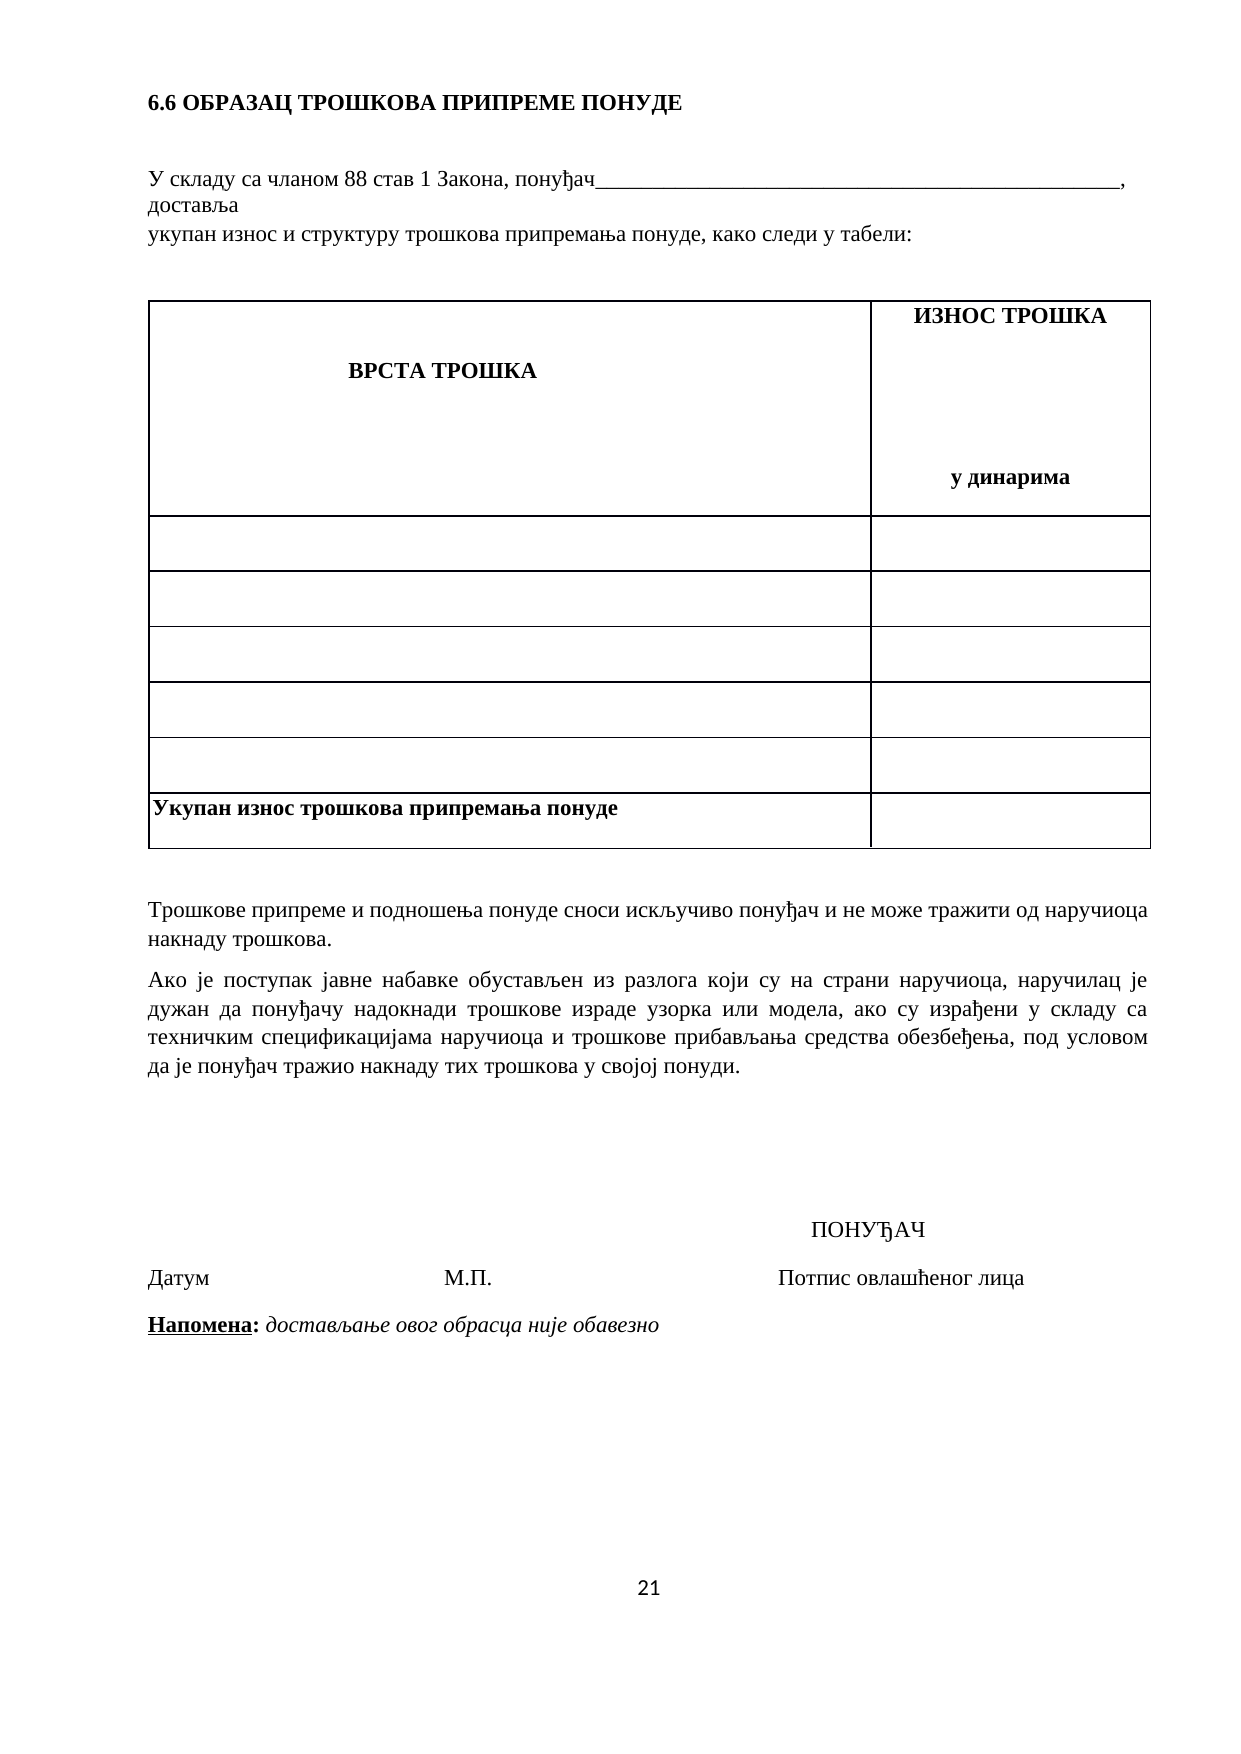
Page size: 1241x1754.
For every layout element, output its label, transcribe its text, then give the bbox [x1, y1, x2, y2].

text укупан износ и структуру трошкова припремања понуде, како следи у табели: [148, 220, 1149, 246]
table_cell [872, 627, 1150, 681]
table_cell [872, 738, 1150, 792]
table_cell Укупан износ трошкова припремања понуде [150, 794, 870, 847]
text ПОНУЂАЧ [148, 1217, 1149, 1243]
text У складу са чланом 88 став 1 Закона, понуђач , доставља [148, 165, 1149, 217]
table_cell [872, 572, 1150, 626]
table_cell [872, 683, 1150, 737]
table_cell [150, 627, 870, 681]
text Трошкове припреме и подношења понуде сноси искључиво понуђач и не може тражити од наручиоца накнаду трошкова. [148, 895, 1149, 952]
table_cell [150, 572, 870, 626]
text Датум М.П. Потпис овлашћеног лица [148, 1264, 1149, 1290]
table_header [150, 302, 870, 356]
table_cell [150, 683, 870, 737]
text 6.6 ОБРАЗАЦ ТРОШКОВА ПРИПРЕМЕ ПОНУДЕ [148, 89, 1149, 115]
table_cell [150, 738, 870, 792]
table_cell [872, 794, 1150, 847]
table_cell у динарима [872, 410, 1150, 515]
text Ако је поступак јавне набавке обустављен из разлога који су на страни наручиоца, наручилац је дужан да понуђачу надокнади трошкове израде узорка или модела, ако су израђени у складу са техничким спецификацијама наручиоца и трошкове прибављања средства обезбеђења, под условом да је понуђач тражио накнаду тих трошкова у својој понуди. [148, 965, 1149, 1079]
table_cell [872, 517, 1150, 570]
table_header ИЗНОС ТРОШКА [872, 302, 1150, 409]
table_cell ВРСТА ТРОШКА [150, 356, 870, 515]
table_cell [150, 517, 870, 570]
text Напомена: достављање овог обрасца није обавезно [148, 1311, 1149, 1337]
